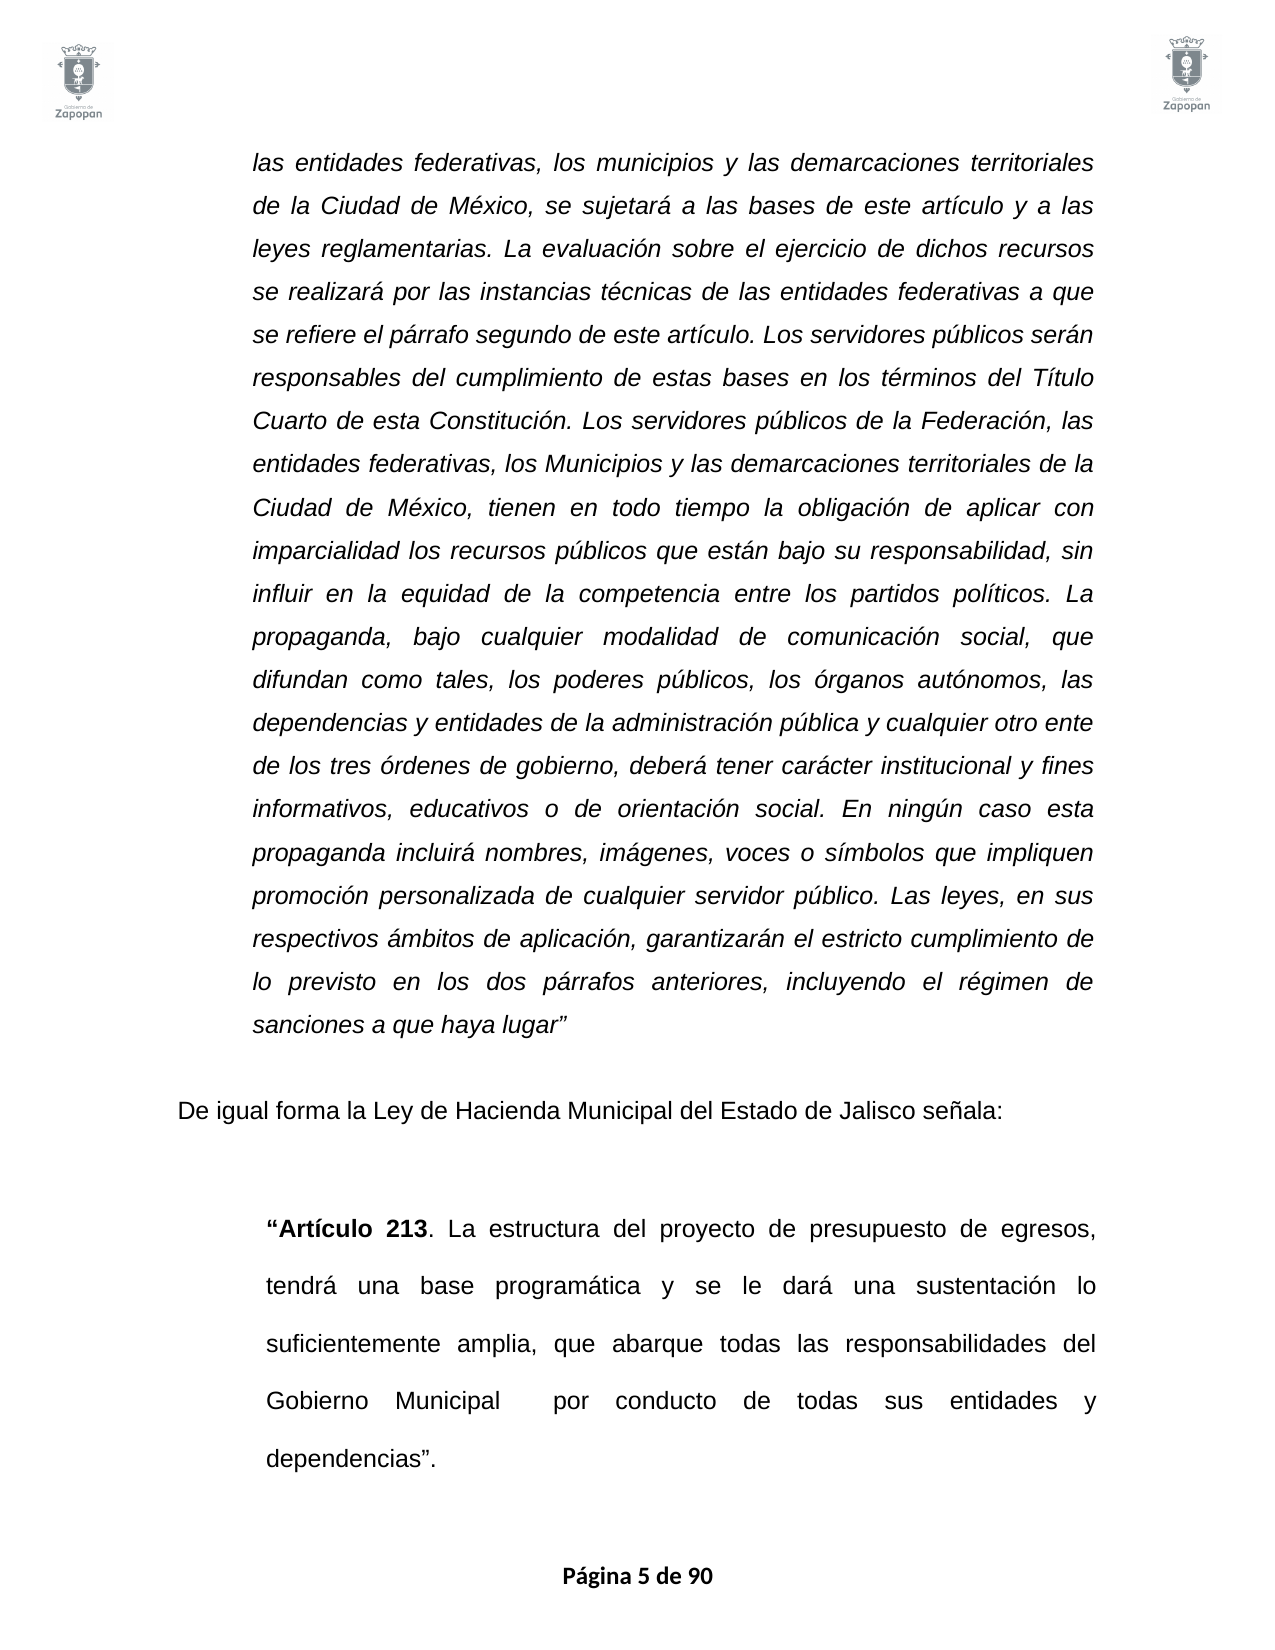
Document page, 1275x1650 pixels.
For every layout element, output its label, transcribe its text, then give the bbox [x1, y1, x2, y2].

text “Artículo 213. La estructura del proyecto de presupuesto de egresos, tendrá una base programática y se le dará una sustentación lo suficientemente amplia, que abarque todas las responsabilidades del Gobierno Municipal por conducto de todas sus entidades y dependencias”. [266, 1214, 1098, 1472]
picture [1150, 34, 1223, 114]
picture [42, 42, 114, 122]
text De igual forma la Ley de Hacienda Municipal del Estado de Jalisco señala: [177, 1096, 1098, 1125]
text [252, 148, 1098, 1039]
